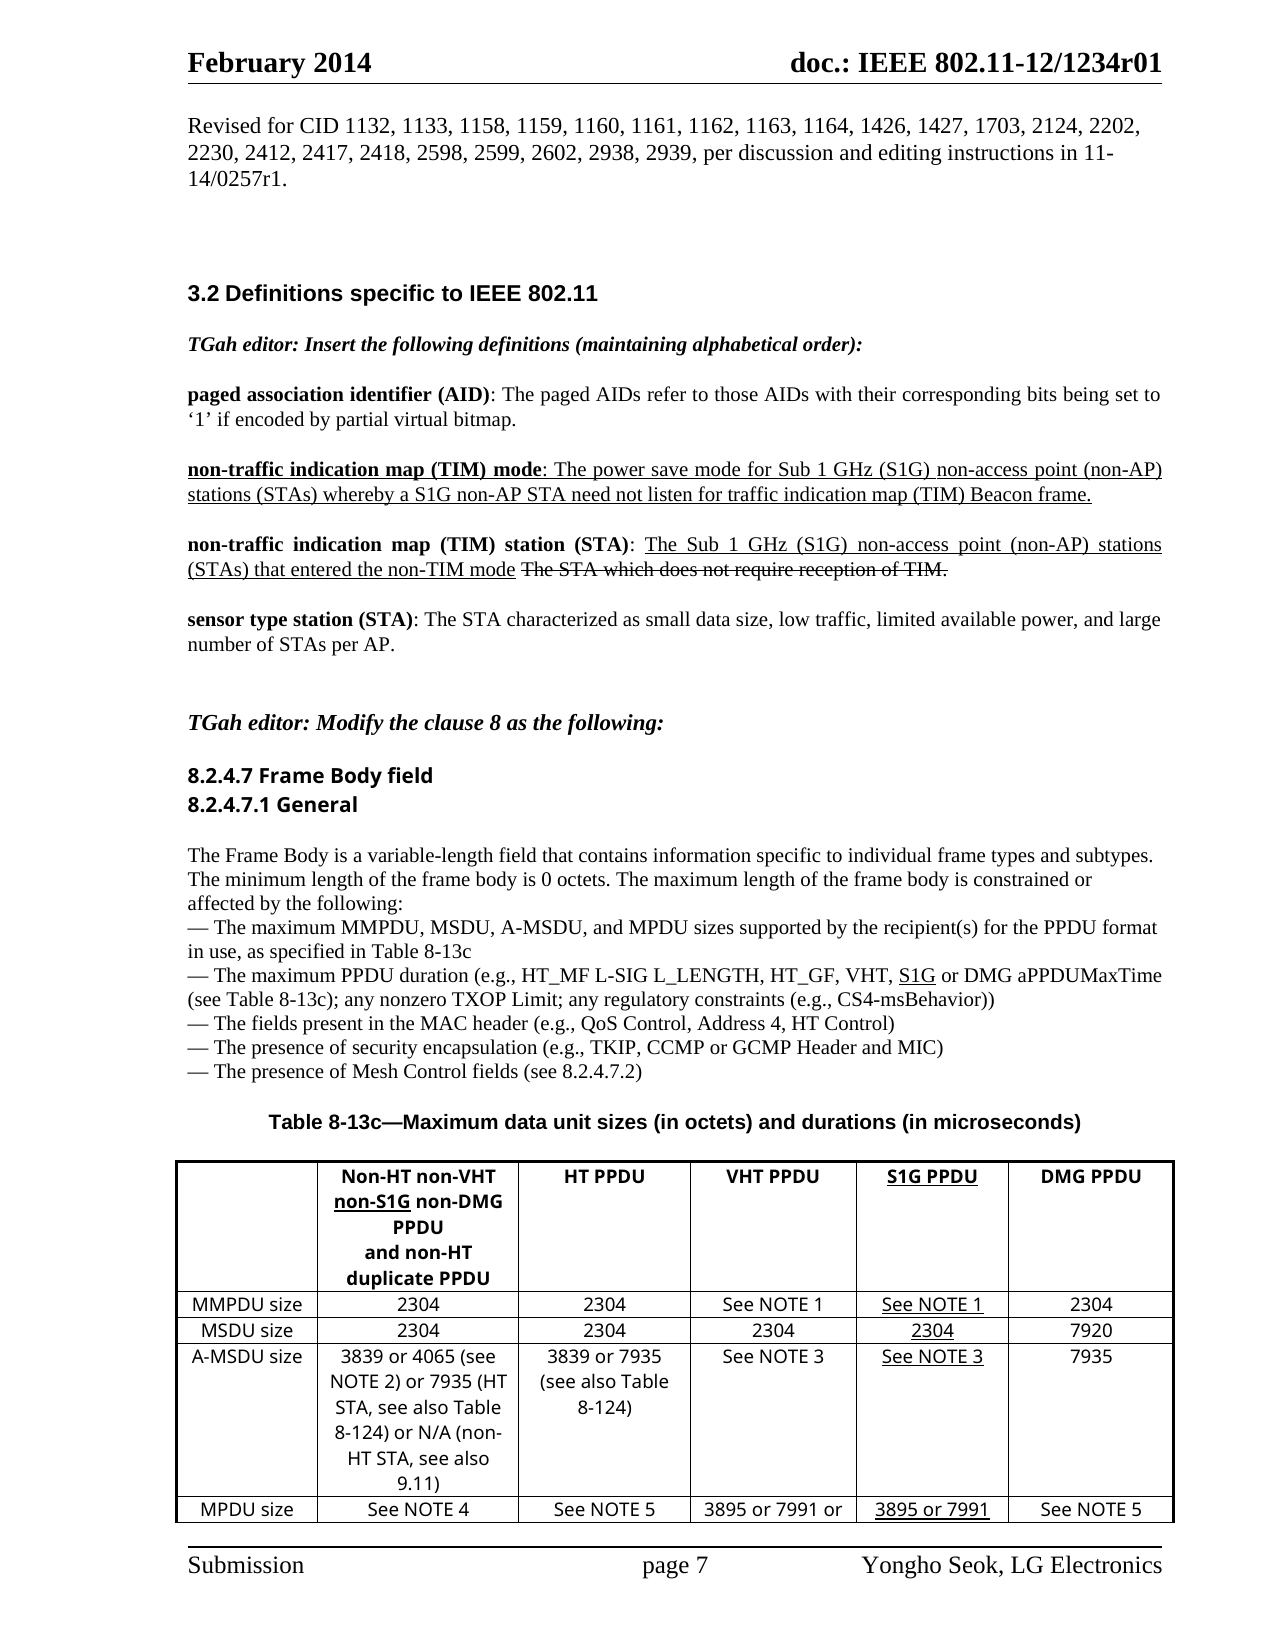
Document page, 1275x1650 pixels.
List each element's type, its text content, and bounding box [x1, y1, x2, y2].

table_cell 3839 or 7935 (see also Table 8-124) [519, 1344, 690, 1496]
text — The presence of Mesh Control fields (see 8.2.4.7.2) [187, 1059, 1162, 1083]
text TGah editor: Modify the clause 8 as the following: [187, 709, 1162, 735]
table_cell 2304 [519, 1318, 690, 1343]
table_cell MPDU size [178, 1497, 317, 1522]
table_cell 2304 [519, 1292, 690, 1317]
text TGah editor: Insert the following definitions (maintaining alphabetical order): [187, 331, 1162, 356]
text sensor type station (STA): The STA characterized as small data size, low traffic, limited available power, and large number of STAs per AP. [187, 606, 1162, 656]
table_cell 3895 or 7991 (see also Table 8-191d) [857, 1497, 1008, 1522]
text — The maximum PPDU duration (e.g., HT_MF L-SIG L_LENGTH, HT_GF, VHT, S1G or DMG aPPDUMaxTime (see Table 8-13c); any nonzero TXOP Limit; any regulatory constraints (e.g., CS4-msBehavior)) [187, 963, 1162, 1011]
table_cell See NOTE 1 [857, 1292, 1008, 1317]
table_cell 2304 [1009, 1292, 1172, 1317]
table_header DMG PPDU [1009, 1163, 1172, 1291]
table_cell 7920 [1009, 1318, 1172, 1343]
table_cell 3895 or 7991 or 11 454 (see also Table 8-183v) [691, 1497, 856, 1522]
text — The fields present in the MAC header (e.g., QoS Control, Address 4, HT Control) [187, 1011, 1162, 1035]
table_header S1G PPDU [857, 1163, 1008, 1291]
text Table 8-13c—Maximum data unit sizes (in octets) and durations (in microseconds) [187, 1109, 1162, 1133]
table_cell MMPDU size [178, 1292, 317, 1317]
table_cell MSDU size [178, 1318, 317, 1343]
table_cell See NOTE 4 [318, 1497, 518, 1522]
table_cell See NOTE 5 [519, 1497, 690, 1522]
table_cell A-MSDU size [178, 1344, 317, 1496]
table_cell See NOTE 1 [691, 1292, 856, 1317]
text paged association identifier (AID): The paged AIDs refer to those AIDs with their corresponding bits being set to ‘1’ if encoded by partial virtual bitmap. (#587) [187, 381, 1162, 431]
table_cell 2304 [318, 1318, 518, 1343]
table_cell 3839 or 4065 (see NOTE 2) or 7935 (HT STA, see also Table 8-124) or N/A (non-HT STA, see also 9.11) [318, 1344, 518, 1496]
text Revised for CID 1132, 1133, 1158, 1159, 1160, 1161, 1162, 1163, 1164, 1426, 1427, 1703, 2124, 2202, 2230, 2412, 2417, 2418, 2598, 2599, 2602, 2938, 2939, per discussion and editing instructions in 11-14/0257r1. [187, 112, 1162, 192]
table_header HT PPDU [519, 1163, 690, 1291]
text non-traffic indication map (TIM) mode: The power save mode for Sub 1 GHz (S1G) non-access point (non-AP) stations (STAs) whereby a S1G non-AP STA need not listen for traffic indication map (TIM) Beacon frame. [187, 479, 1162, 506]
table_cell 2304 [857, 1318, 1008, 1343]
text — The presence of security encapsulation (e.g., TKIP, CCMP or GCMP Header and MIC) [187, 1035, 1162, 1059]
table_cell 7935 [1009, 1344, 1172, 1496]
list Definitions specific to IEEE 802.11 [187, 279, 1162, 306]
text — The maximum MMPDU, MSDU, A-MSDU, and MPDU sizes supported by the recipient(s) for the PPDU format in use, as specified in Table 8-13c [187, 915, 1162, 963]
text The Frame Body is a variable-length field that contains information specific to individual frame types and subtypes. The minimum length of the frame body is 0 octets. The maximum length of the frame body is constrained or affected by the following: [187, 842, 1162, 915]
text non-traffic indication map (TIM) station (STA): The Sub 1 GHz (S1G) non-access point (non-AP) stations (STAs) that entered the non-TIM mode The STA which does not require reception of TIM. [187, 531, 1162, 581]
table_header [178, 1163, 317, 1291]
text non-traffic indication map (TIM) mode: The power save mode for Sub 1 GHz (S1G) non-access point (non-AP) stations (STAs) whereby a S1G non-AP STA need not listen for traffic indication map (TIM) Beacon frame. [187, 456, 1162, 478]
table_header VHT PPDU [691, 1163, 856, 1291]
table_cell See NOTE 3 [691, 1344, 856, 1496]
table_cell 2304 [318, 1292, 518, 1317]
table_cell 2304 [691, 1318, 856, 1343]
text 8.2.4.7 Frame Body field [187, 762, 1162, 790]
table_cell See NOTE 5 [1009, 1497, 1172, 1522]
text 8.2.4.7.1 General [187, 790, 1162, 818]
table_cell See NOTE 3 [857, 1344, 1008, 1496]
table_header Non-HT non-VHT non-S1G non-DMG PPDU and non-HT duplicate PPDU [318, 1163, 518, 1291]
